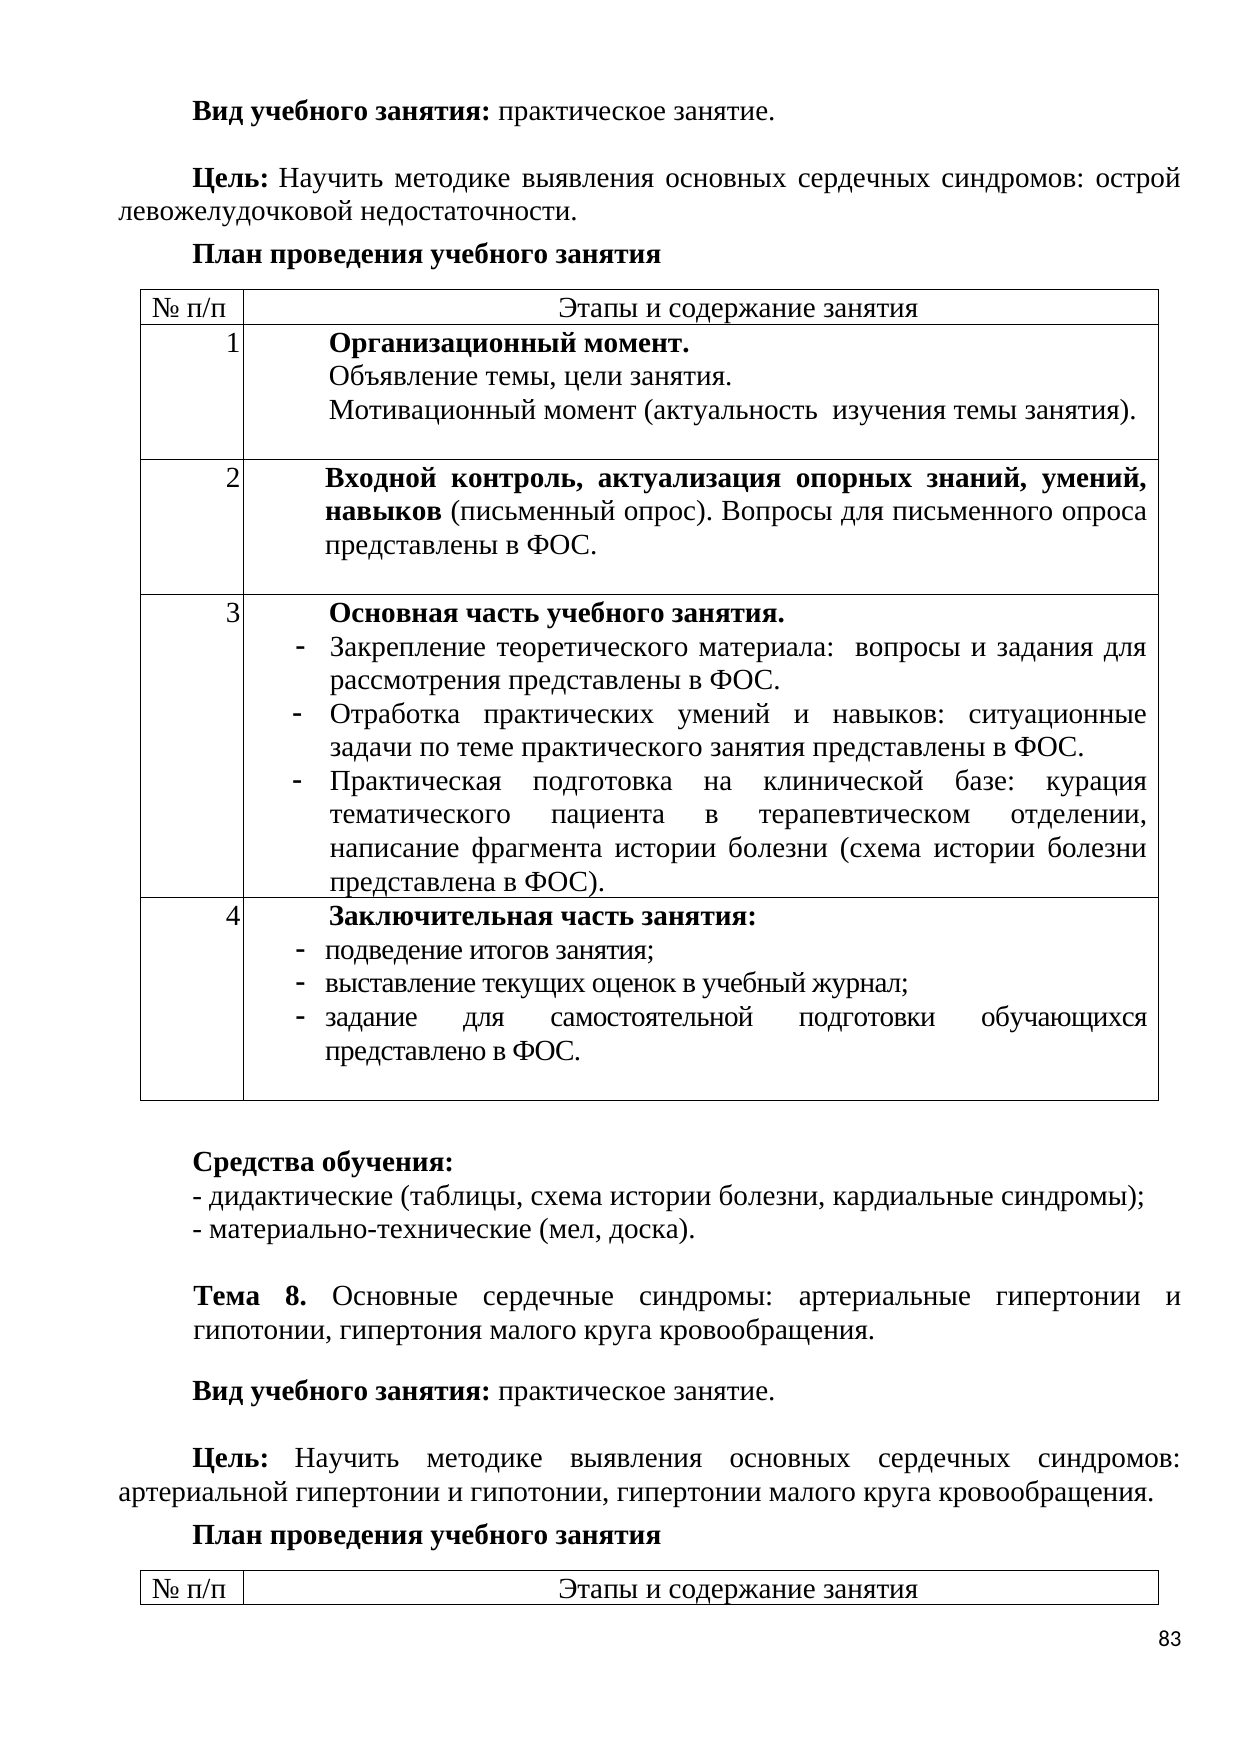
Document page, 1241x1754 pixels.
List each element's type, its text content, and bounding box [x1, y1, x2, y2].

table_cell 2 [141, 460, 243, 594]
text Цель: Научить методике выявления основных сердечных синдромов: острой левожелудочковой недостаточности. [118, 160, 1181, 227]
list Тема 8. Основные сердечные синдромы: артериальные гипертонии и гипотонии, гипертония малого круга кровообращения. [193, 1278, 1181, 1345]
table_cell Входной контроль, актуализация опорных знаний, умений, навыков (письменный опрос). Вопросы для письменного опроса представлены в ФОС. [244, 460, 1158, 594]
text План проведения учебного занятия [118, 236, 1181, 270]
text Цель: Научить методике выявления основных сердечных синдромов: артериальной гипертонии и гипотонии, гипертонии малого круга кровообращения. [118, 1440, 1181, 1507]
text План проведения учебного занятия [118, 1517, 1181, 1551]
text Средства обучения: [118, 1144, 1181, 1178]
table_cell Заключительная часть занятия: подведение итогов занятия; выставление текущих оценок в учебный журнал; задание для самостоятельной подготовки обучающихся представлено в ФОС. [244, 898, 1158, 1100]
table_cell Организационный момент. Объявление темы, цели занятия. Мотивационный момент (актуальность изучения темы занятия). [244, 325, 1158, 459]
table_cell 1 [141, 325, 243, 459]
text - дидактические (таблицы, схема истории болезни, кардиальные синдромы); [118, 1178, 1181, 1211]
table_header № п/п [141, 290, 243, 324]
table_cell 3 [141, 595, 243, 897]
table_header № п/п [141, 1571, 243, 1604]
text Вид учебного занятия: практическое занятие. [118, 93, 1181, 126]
text Вид учебного занятия: практическое занятие. [118, 1373, 1181, 1407]
table_header Этапы и содержание занятия [244, 290, 1158, 324]
table_cell Основная часть учебного занятия. Закрепление теоретического материала: вопросы и задания для рассмотрения представлены в ФОС. Отработка практических умений и навыков: ситуационные задачи по теме практического занятия представлены в ФОС. Практическая подготовка на клинической базе: курация тематического пациента в терапевтическом отделении, написание фрагмента истории болезни (схема истории болезни представлена в ФОС). [244, 595, 1158, 897]
table_cell 4 [141, 898, 243, 1100]
text - материально-технические (мел, доска). [118, 1211, 1181, 1245]
table_header Этапы и содержание занятия [244, 1571, 1158, 1604]
